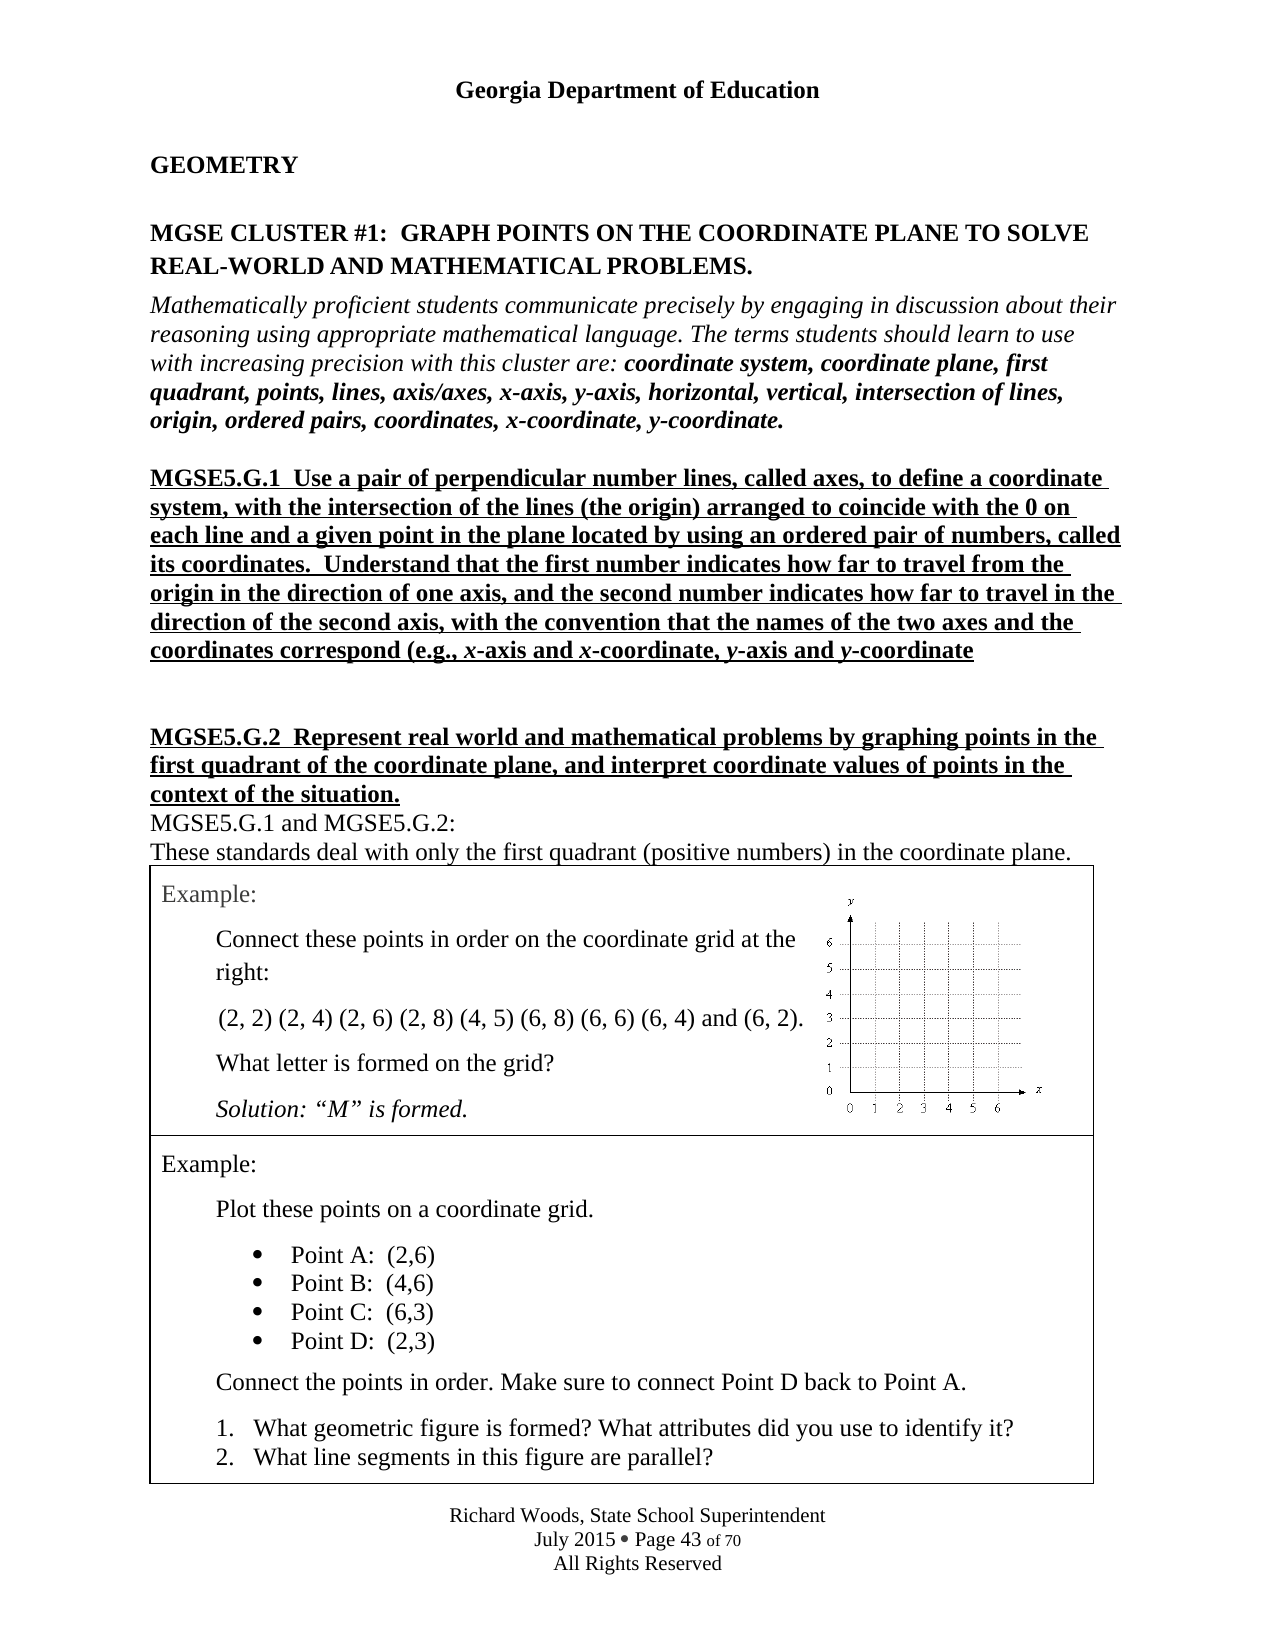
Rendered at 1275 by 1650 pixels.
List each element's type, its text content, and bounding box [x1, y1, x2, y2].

subtitle MGSE Cluster #1: Graph points on the coordinate plane to solve real-world and mathematical problems. [150, 218, 1125, 280]
table_header Example: Connect these points in order on the coordinate grid at the right: (2, 2) (2, 4) (2, 6) (2, 8) (4, 5) (6, 8) (6, 6) (6, 4) and (6, 2). What letter is formed on the grid? Solution: “M” is formed. [151, 866, 1093, 1135]
text MGSE5.G.2 Represent real world and mathematical problems by graphing points in the first quadrant of the coordinate plane, and interpret coordinate values of points in the context of the situation. [150, 722, 1125, 808]
text Mathematically proficient students communicate precisely by engaging in discussion about their reasoning using appropriate mathematical language. The terms students should learn to use with increasing precision with this cluster are: coordinate system, coordinate plane, first quadrant, points, lines, axis/axes, x-axis, y-axis, horizontal, vertical, intersection of lines, origin, ordered pairs, coordinates, x-coordinate, y-coordinate. [150, 290, 1125, 434]
text These standards deal with only the first quadrant (positive numbers) in the coordinate plane. [150, 837, 1125, 865]
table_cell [151, 1136, 1093, 1483]
text MGSE5.G.1 and MGSE5.G.2: [150, 808, 1125, 837]
text GEOMETRY [150, 150, 1125, 179]
text MGSE5.G.1 Use a pair of perpendicular number lines, called axes, to define a coordinate system, with the intersection of the lines (the origin) arranged to coincide with the 0 on each line and a given point in the plane located by using an ordered pair of numbers, called its coordinates. Understand that the first number indicates how far to travel from the origin in the direction of one axis, and the second number indicates how far to travel in the direction of the second axis, with the convention that the names of the two axes and the coordinates correspond (e.g., x-axis and x-coordinate, y-axis and y-coordinate [150, 463, 1125, 664]
